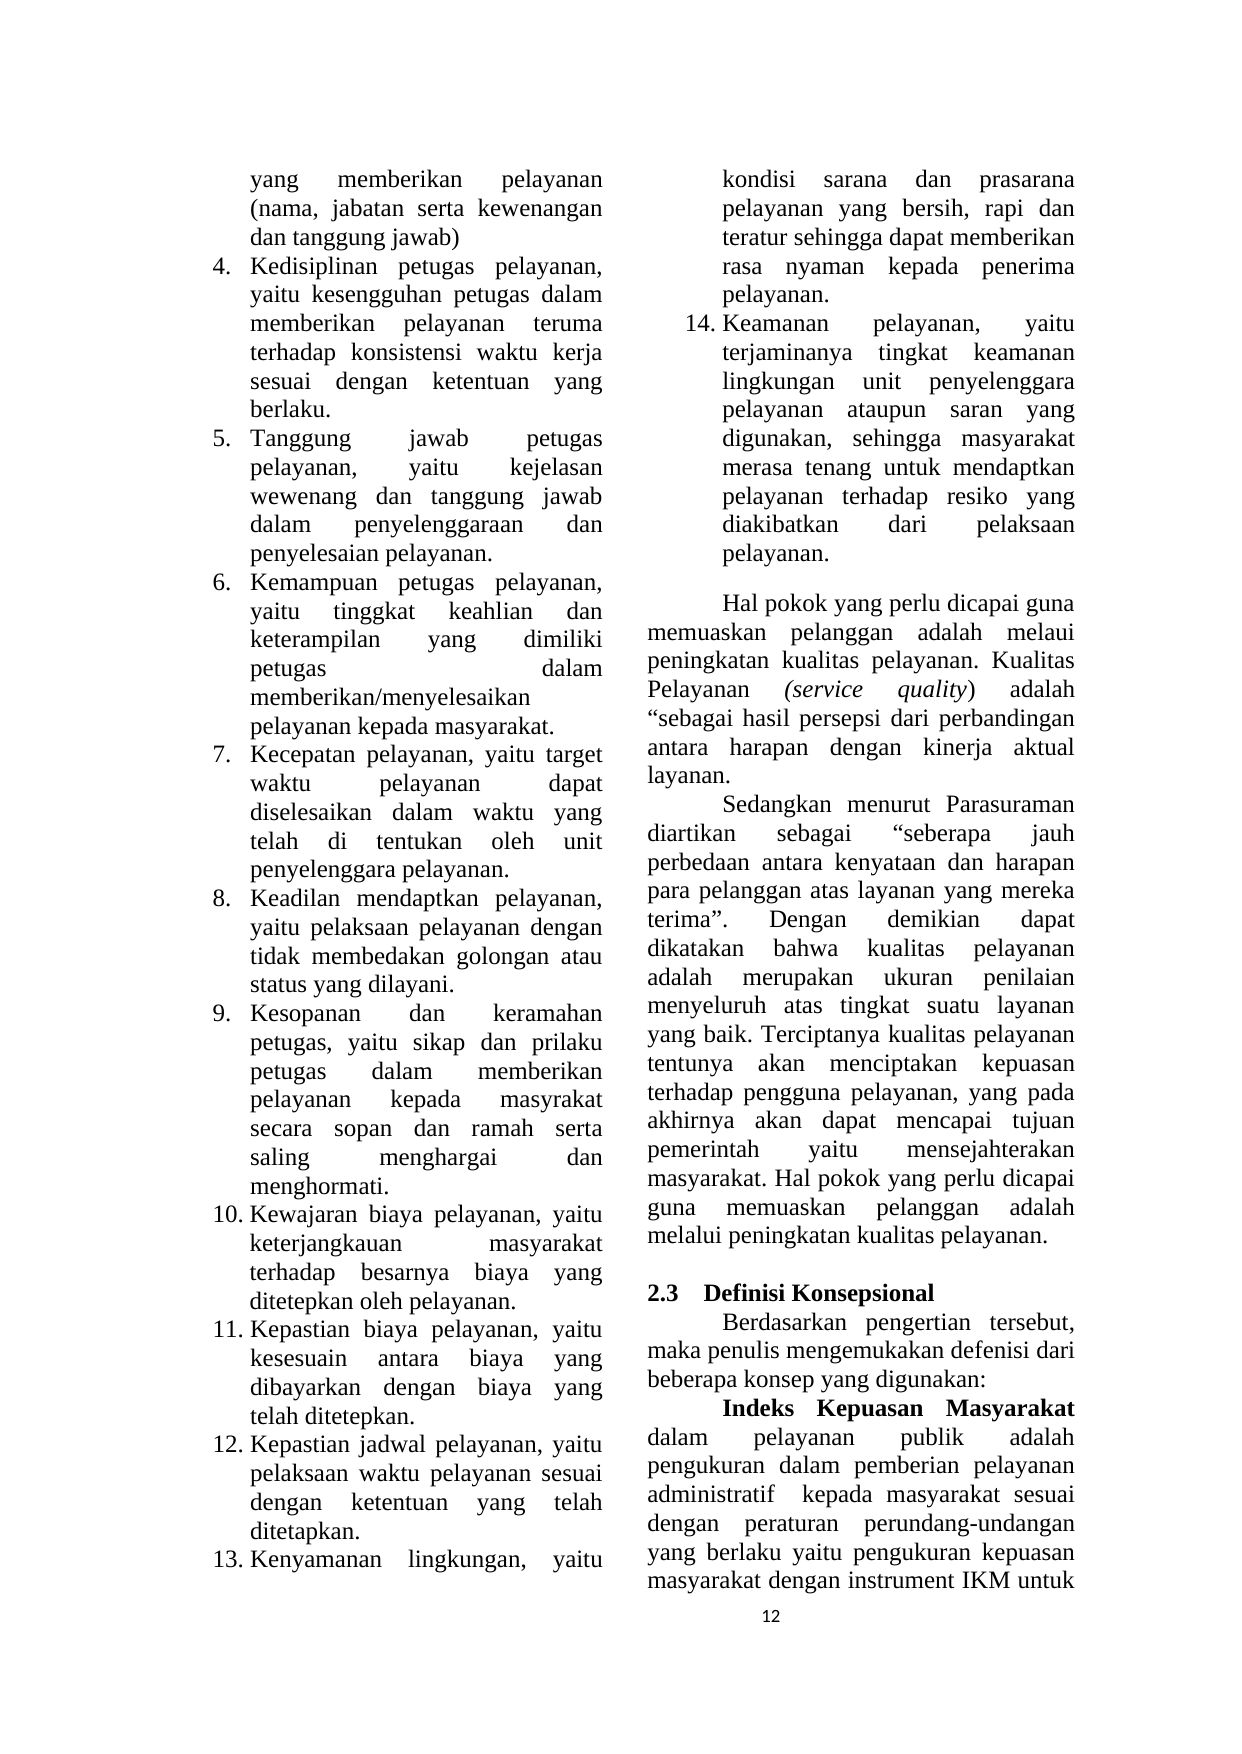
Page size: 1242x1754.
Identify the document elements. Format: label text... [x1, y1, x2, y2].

list Kepastian biaya pelayanan, yaitu kesesuain antara biaya yang dibayarkan dengan biaya yang telah ditetepkan. [212, 1314, 603, 1429]
list Tanggung jawab petugas pelayanan, yaitu kejelasan wewenang dan tanggung jawab dalam penyelenggaraan dan penyelesaian pelayanan. [212, 423, 603, 567]
list Kedisiplinan petugas pelayanan, yaitu kesengguhan petugas dalam memberikan pelayanan teruma terhadap konsistensi waktu kerja sesuai dengan ketentuan yang berlaku. [212, 251, 603, 423]
list Keadilan mendaptkan pelayanan, yaitu pelaksaan pelayanan dengan tidak membedakan golongan atau status yang dilayani. [212, 883, 603, 998]
list Kenyamanan lingkungan, yaitu kondisi sarana dan prasarana pelayanan yang bersih, rapi dan teratur sehingga dapat memberikan rasa nyaman kepada penerima pelayanan. [212, 1544, 603, 1573]
text 2.3 Definisi Konsepsional [647, 1278, 1075, 1307]
list Kenyamanan lingkungan, yaitu kondisi sarana dan prasarana pelayanan yang bersih, rapi dan teratur sehingga dapat memberikan rasa nyaman kepada penerima pelayanan. [684, 164, 1075, 308]
list Kemampuan petugas pelayanan, yaitu tinggkat keahlian dan keterampilan yang dimiliki petugas dalam memberikan/menyelesaikan pelayanan kepada masyarakat. [212, 567, 603, 739]
list Kewajaran biaya pelayanan, yaitu keterjangkauan masyarakat terhadap besarnya biaya yang ditetepkan oleh pelayanan. [212, 1199, 603, 1314]
list Kejelasan petugas pelayanan, yaitu keberadaan dan kepastian petugas yang memberikan pelayanan (nama, jabatan serta kewenangan dan tanggung jawab) [212, 164, 603, 251]
list Kecepatan pelayanan, yaitu target waktu pelayanan dapat diselesaikan dalam waktu yang telah di tentukan oleh unit penyelenggara pelayanan. [212, 739, 603, 883]
list Keamanan pelayanan, yaitu terjaminanya tingkat keamanan lingkungan unit penyelenggara pelayanan ataupun saran yang digunakan, sehingga masyarakat merasa tenang untuk mendaptkan pelayanan terhadap resiko yang diakibatkan dari pelaksaan pelayanan. [684, 308, 1075, 567]
text Hal pokok yang perlu dicapai guna memuaskan pelanggan adalah melaui peningkatan kualitas pelayanan. Kualitas Pelayanan (service quality) adalah “sebagai hasil persepsi dari perbandingan antara harapan dengan kinerja aktual layanan. [647, 588, 1075, 789]
text Sedangkan menurut Parasuraman diartikan sebagai “seberapa jauh perbedaan antara kenyataan dan harapan para pelanggan atas layanan yang mereka terima”. Dengan demikian dapat dikatakan bahwa kualitas pelayanan adalah merupakan ukuran penilaian menyeluruh atas tingkat suatu layanan yang baik. Terciptanya kualitas pelayanan tentunya akan menciptakan kepuasan terhadap pengguna pelayanan, yang pada akhirnya akan dapat mencapai tujuan pemerintah yaitu mensejahterakan masyarakat. Hal pokok yang perlu dicapai guna memuaskan pelanggan adalah melalui peningkatan kualitas pelayanan. [647, 789, 1075, 1249]
text Berdasarkan pengertian tersebut, maka penulis mengemukakan defenisi dari beberapa konsep yang digunakan: [647, 1307, 1075, 1393]
list Kepastian jadwal pelayanan, yaitu pelaksaan waktu pelayanan sesuai dengan ketentuan yang telah ditetapkan. [212, 1429, 603, 1544]
list Kesopanan dan keramahan petugas, yaitu sikap dan prilaku petugas dalam memberikan pelayanan kepada masyrakat secara sopan dan ramah serta saling menghargai dan menghormati. [212, 998, 603, 1199]
